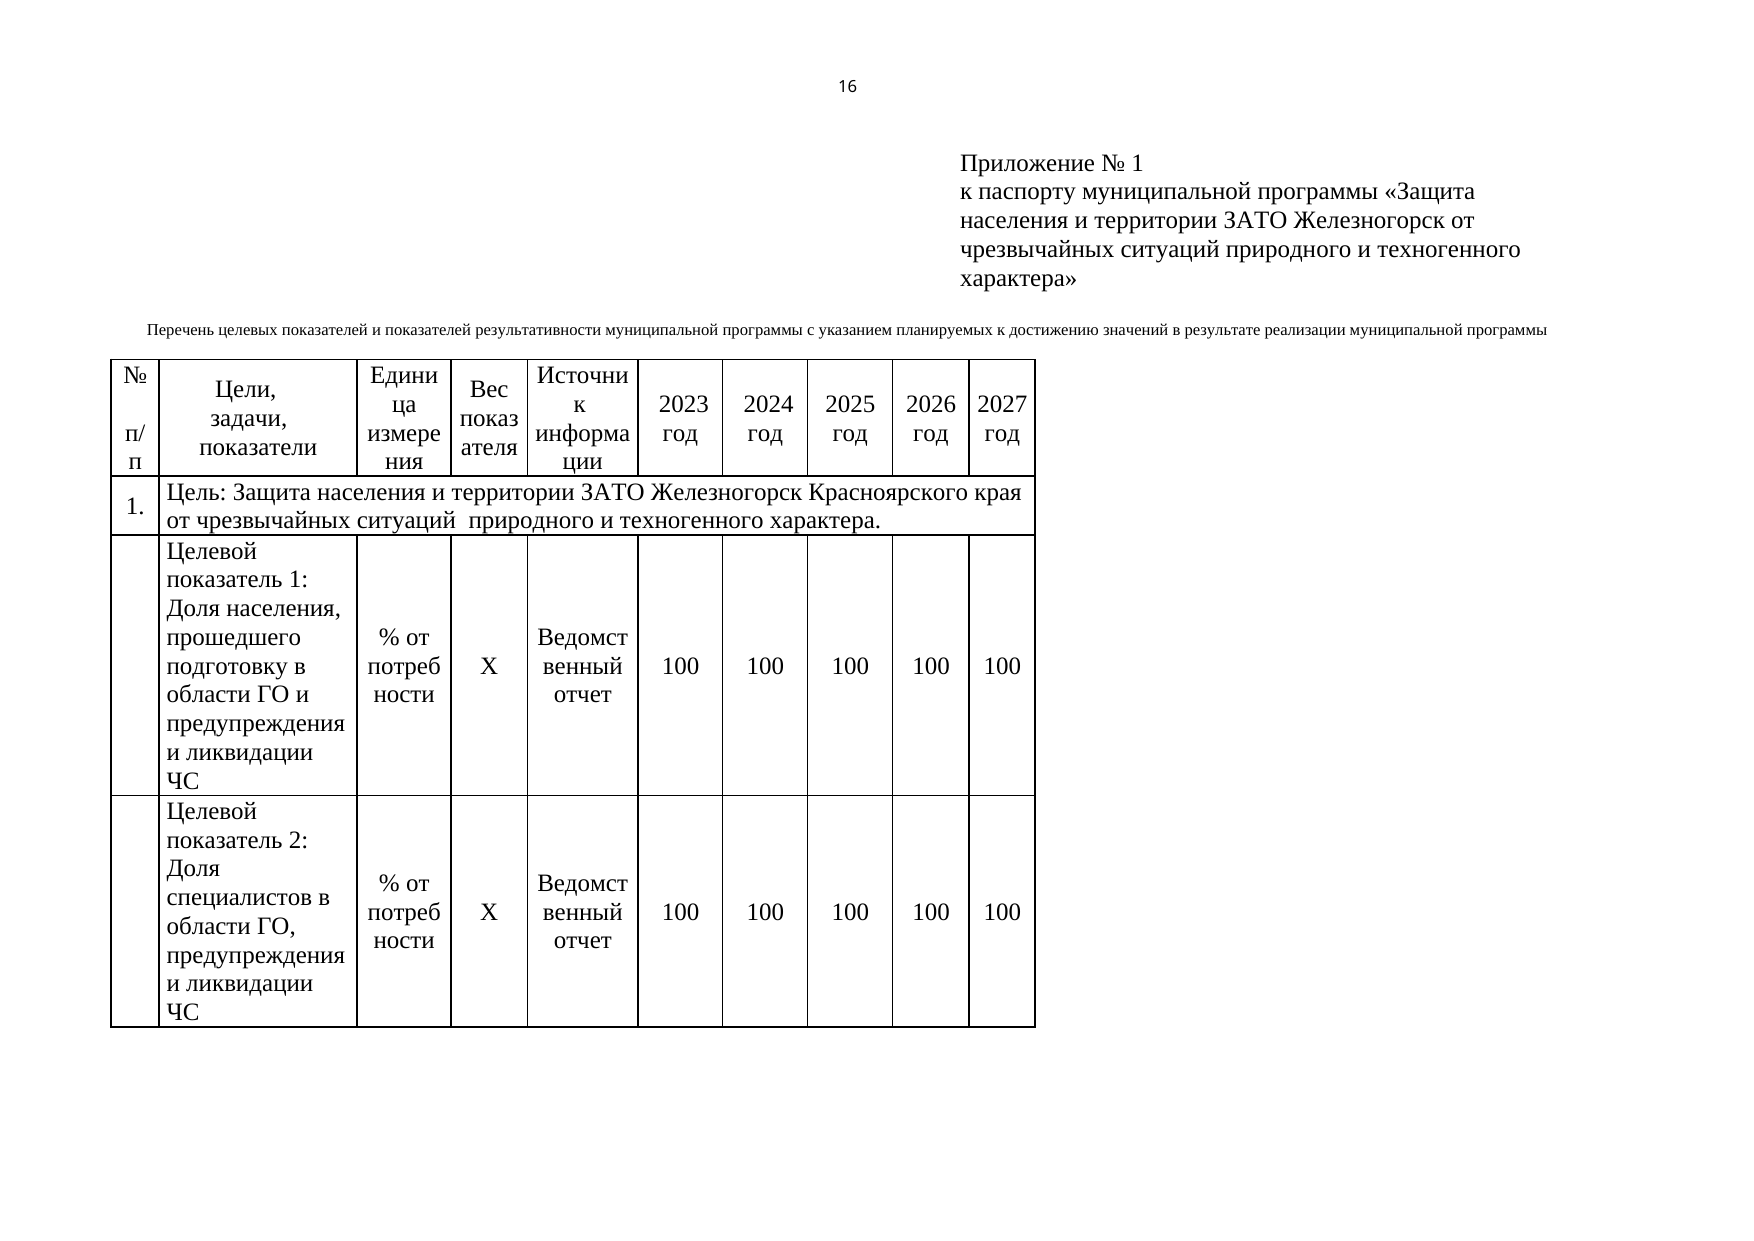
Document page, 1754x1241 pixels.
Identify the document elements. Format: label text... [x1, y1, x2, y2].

table_cell 100 [723, 796, 807, 1026]
table_cell Цель: Защита населения и территории ЗАТО Железногорск Красноярского края от чрезвычайных ситуаций природного и техногенного характера. [160, 477, 1034, 534]
table_cell [112, 536, 158, 794]
table_cell 100 [639, 536, 722, 794]
table_cell 100 [639, 796, 722, 1026]
table_header Цели, задачи, показатели [160, 360, 356, 475]
table_cell 1. [112, 477, 158, 534]
table_cell 100 [808, 796, 892, 1026]
table_cell % от потребности [358, 536, 450, 794]
table_cell 100 [970, 536, 1034, 794]
text к паспорту муниципальной программы «Защита населения и территории ЗАТО Железногорск от чрезвычайных ситуаций природного и техногенного характера» [960, 176, 1577, 291]
text Приложение № 1 [960, 148, 1577, 176]
table_cell % от потребности [358, 796, 450, 1026]
table_cell Целевой показатель 1: Доля населения, прошедшего подготовку в области ГО и предупреждения и ликвидации ЧС [160, 536, 356, 794]
table_cell Х [452, 796, 527, 1026]
table_header Вес показателя [452, 360, 527, 475]
table_header 2024 год [723, 360, 807, 475]
table_header 2025 год [808, 360, 892, 475]
table_header 2026 год [893, 360, 968, 475]
table_cell 100 [723, 536, 807, 794]
table_cell 100 [893, 536, 968, 794]
table_cell Целевой показатель 2: Доля специалистов в области ГО, предупреждения и ликвидации ЧС [160, 796, 356, 1026]
table_header № п/п [112, 360, 158, 475]
table_header Источник информации [528, 360, 637, 475]
table_cell 100 [893, 796, 968, 1026]
text Перечень целевых показателей и показателей результативности муниципальной программы с указанием планируемых к достижению значений в результате реализации муниципальной программы [118, 320, 1577, 339]
table_cell Ведомственный отчет [528, 796, 637, 1026]
table_cell 100 [808, 536, 892, 794]
table_header 2027 год [970, 360, 1034, 475]
table_header Единица измерения [358, 360, 450, 475]
table_cell Х [452, 536, 527, 794]
table_cell 100 [970, 796, 1034, 1026]
table_header 2023 год [639, 360, 722, 475]
table_cell Ведомственный отчет [528, 536, 637, 794]
table_cell [112, 796, 158, 1026]
